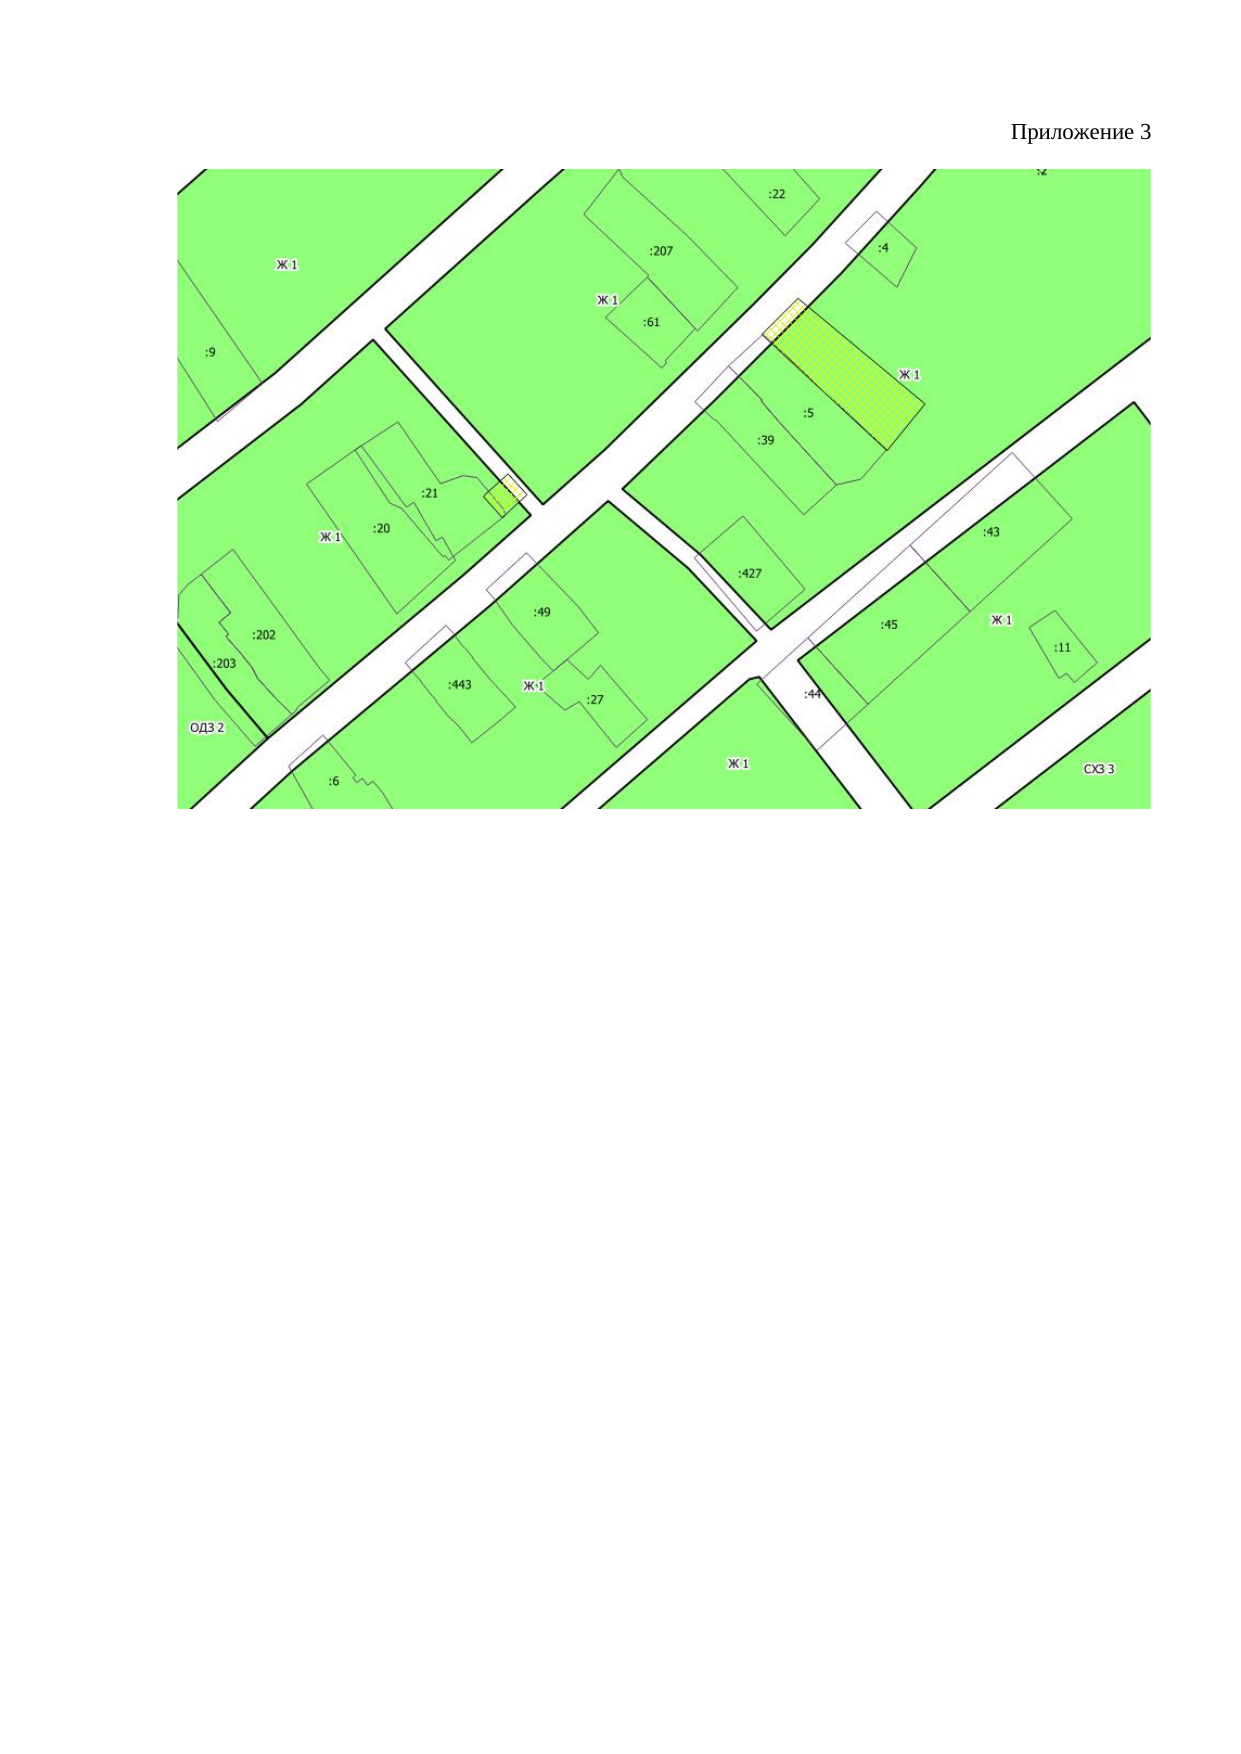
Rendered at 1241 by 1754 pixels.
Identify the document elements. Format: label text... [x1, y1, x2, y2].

picture [177, 169, 1151, 809]
text Приложение 3 [177, 118, 1152, 144]
